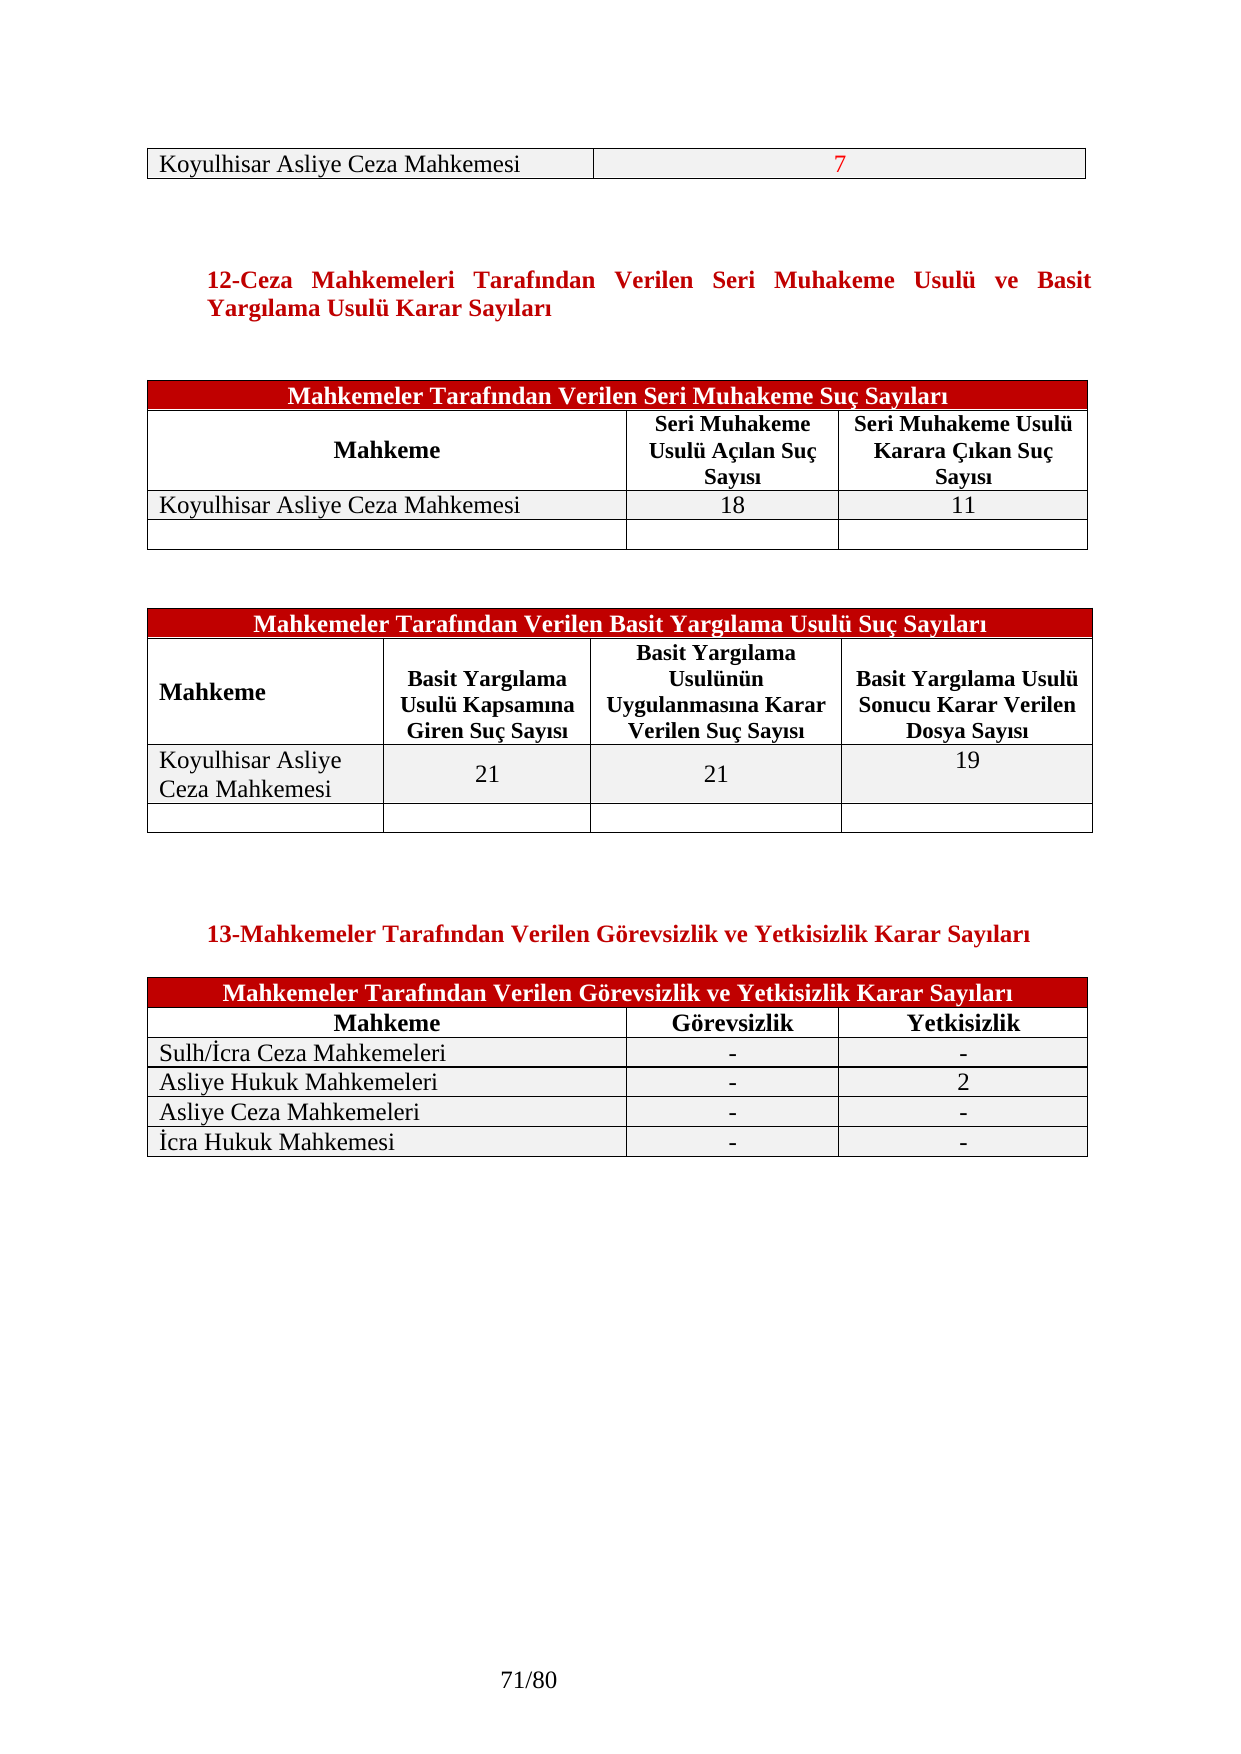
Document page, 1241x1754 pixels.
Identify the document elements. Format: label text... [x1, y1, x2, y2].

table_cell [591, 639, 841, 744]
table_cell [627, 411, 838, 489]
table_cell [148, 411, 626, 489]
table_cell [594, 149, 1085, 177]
text 12-Ceza Mahkemeleri Tarafından Verilen Seri Muhakeme Usulü ve Basit Yargılama Usulü Karar Sayıları [207, 265, 1093, 322]
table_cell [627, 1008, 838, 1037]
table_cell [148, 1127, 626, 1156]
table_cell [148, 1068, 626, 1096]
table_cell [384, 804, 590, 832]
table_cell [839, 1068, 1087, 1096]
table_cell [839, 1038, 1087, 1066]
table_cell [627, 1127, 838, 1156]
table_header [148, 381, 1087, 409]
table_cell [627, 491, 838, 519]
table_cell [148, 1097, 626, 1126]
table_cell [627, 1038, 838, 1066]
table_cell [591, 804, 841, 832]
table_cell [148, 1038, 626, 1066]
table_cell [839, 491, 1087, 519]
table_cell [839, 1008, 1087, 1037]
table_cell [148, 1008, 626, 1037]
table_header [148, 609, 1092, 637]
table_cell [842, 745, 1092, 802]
text 13-Mahkemeler Tarafından Verilen Görevsizlik ve Yetkisizlik Karar Sayıları [207, 919, 1093, 948]
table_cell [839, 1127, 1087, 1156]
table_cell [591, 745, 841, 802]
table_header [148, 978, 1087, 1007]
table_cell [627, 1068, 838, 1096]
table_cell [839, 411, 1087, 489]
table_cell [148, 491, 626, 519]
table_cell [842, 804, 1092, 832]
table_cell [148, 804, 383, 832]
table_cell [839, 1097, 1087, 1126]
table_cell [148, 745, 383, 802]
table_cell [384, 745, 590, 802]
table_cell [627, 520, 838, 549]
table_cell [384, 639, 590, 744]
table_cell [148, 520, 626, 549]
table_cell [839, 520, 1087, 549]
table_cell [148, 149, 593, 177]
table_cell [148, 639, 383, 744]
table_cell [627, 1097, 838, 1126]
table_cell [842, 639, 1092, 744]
